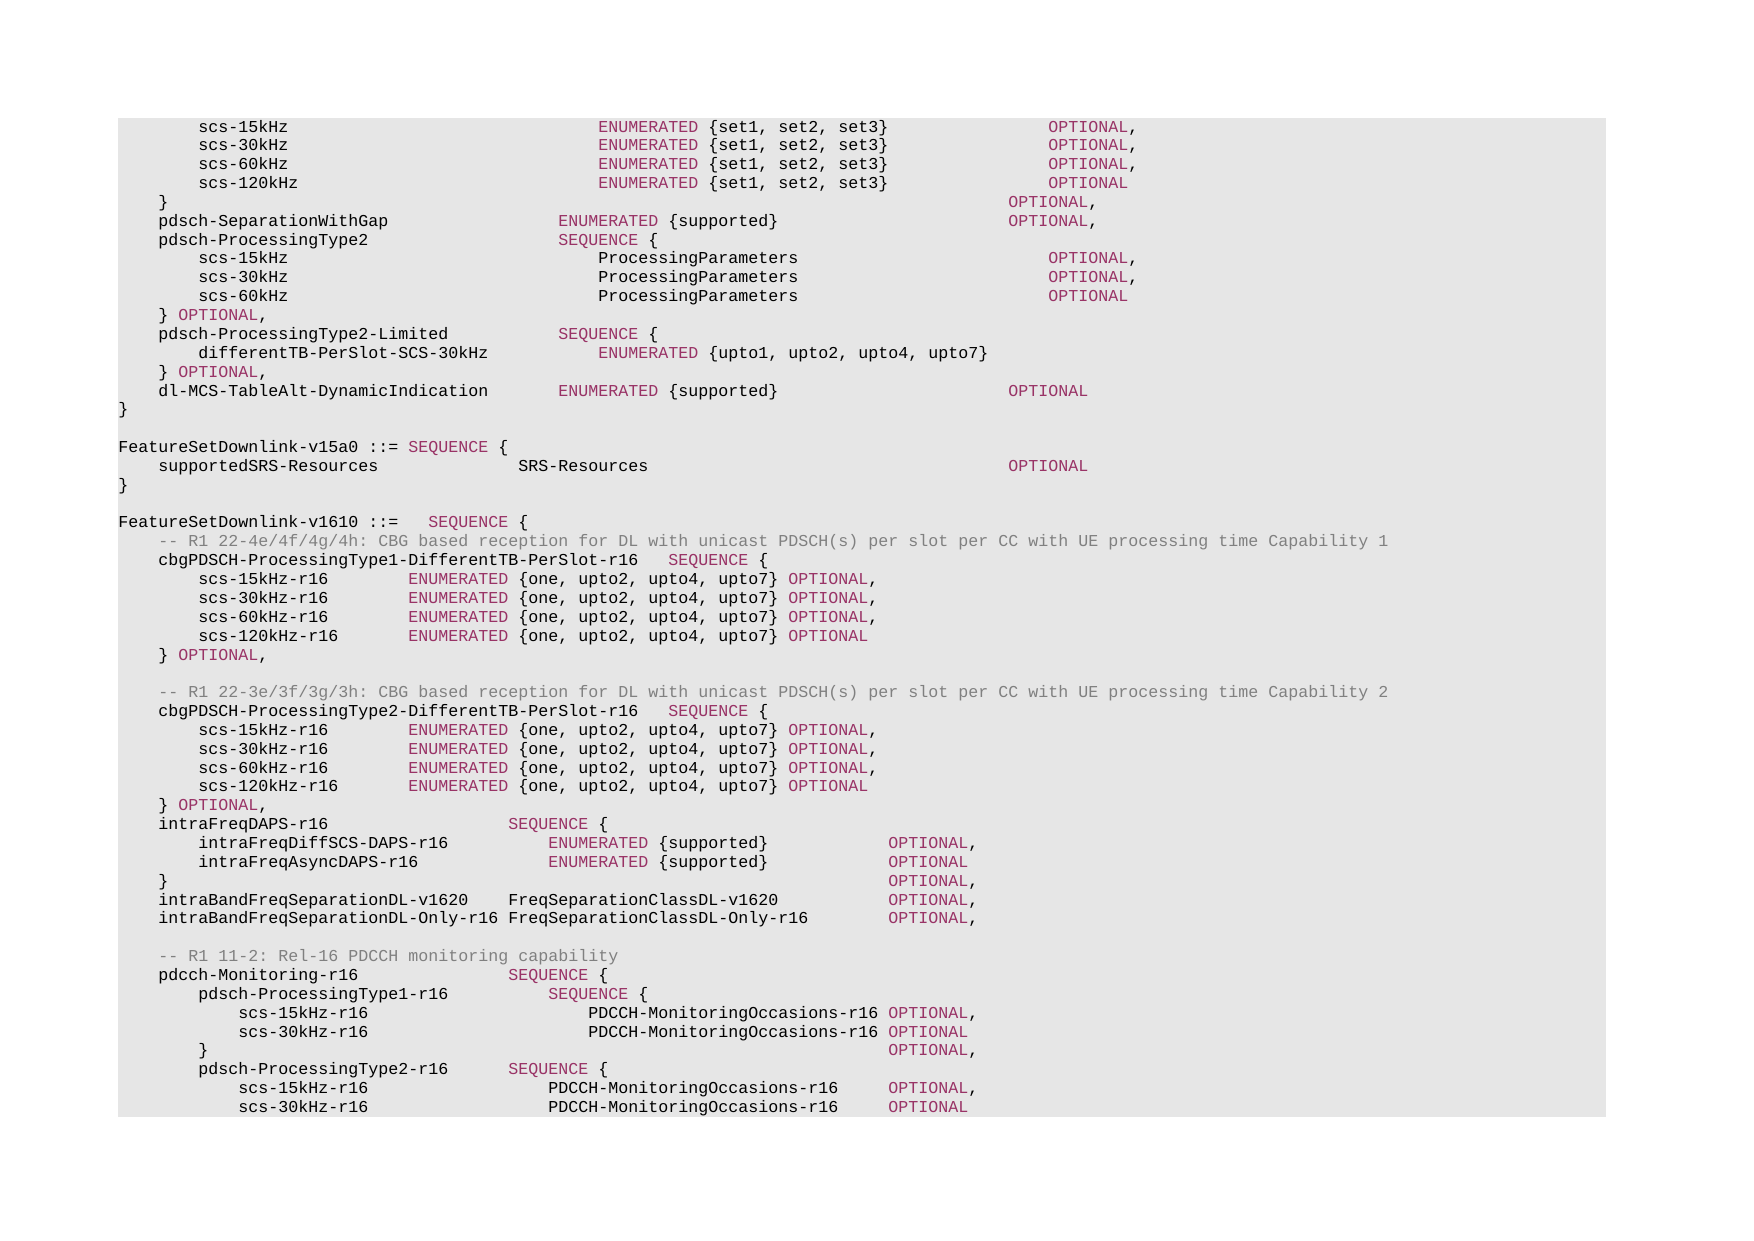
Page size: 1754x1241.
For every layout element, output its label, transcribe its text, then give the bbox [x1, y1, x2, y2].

text scs-30kHz-r16 ENUMERATED {one, upto2, upto4, upto7} OPTIONAL, [118, 589, 1606, 608]
text pdsch-ProcessingType2-r16 SEQUENCE { [118, 1061, 1606, 1080]
text scs-30kHz-r16 PDCCH-MonitoringOccasions-r16 OPTIONAL [118, 1023, 1606, 1042]
text intraFreqAsyncDAPS-r16 ENUMERATED {supported} OPTIONAL [118, 853, 1606, 872]
text scs-15kHz-r16 PDCCH-MonitoringOccasions-r16 OPTIONAL, [118, 1004, 1606, 1023]
text pdsch-ProcessingType2 SEQUENCE { [118, 231, 1606, 250]
text FeatureSetDownlink-v15a0 ::= SEQUENCE { [118, 439, 1606, 457]
text } OPTIONAL, [118, 1042, 1606, 1061]
text cbgPDSCH-ProcessingType1-DifferentTB-PerSlot-r16 SEQUENCE { [118, 552, 1606, 571]
text dl-MCS-TableAlt-DynamicIndication ENUMERATED {supported} OPTIONAL [118, 382, 1606, 401]
text } OPTIONAL, [118, 646, 1606, 665]
text differentTB-PerSlot-SCS-30kHz ENUMERATED {upto1, upto2, upto4, upto7} [118, 344, 1606, 363]
text } OPTIONAL, [118, 363, 1606, 382]
text supportedSRS-Resources SRS-Resources OPTIONAL [118, 457, 1606, 476]
text scs-15kHz-r16 ENUMERATED {one, upto2, upto4, upto7} OPTIONAL, [118, 571, 1606, 589]
text scs-60kHz-r16 ENUMERATED {one, upto2, upto4, upto7} OPTIONAL, [118, 608, 1606, 627]
text } [118, 401, 1606, 420]
text intraFreqDiffSCS-DAPS-r16 ENUMERATED {supported} OPTIONAL, [118, 834, 1606, 853]
text FeatureSetDownlink-v1610 ::= SEQUENCE { [118, 514, 1606, 533]
text pdcch-Monitoring-r16 SEQUENCE { [118, 967, 1606, 985]
text } OPTIONAL, [118, 797, 1606, 816]
text scs-60kHz ENUMERATED {set1, set2, set3} OPTIONAL, [118, 156, 1606, 175]
text } OPTIONAL, [118, 193, 1606, 212]
text } OPTIONAL, [118, 307, 1606, 326]
text -- R1 22-4e/4f/4g/4h: CBG based reception for DL with unicast PDSCH(s) per slot per CC with UE processing time Capability 1 [118, 533, 1606, 552]
text scs-15kHz-r16 PDCCH-MonitoringOccasions-r16 OPTIONAL, [118, 1080, 1606, 1098]
text scs-60kHz ProcessingParameters OPTIONAL [118, 288, 1606, 307]
text scs-15kHz ProcessingParameters OPTIONAL, [118, 250, 1606, 269]
text pdsch-SeparationWithGap ENUMERATED {supported} OPTIONAL, [118, 212, 1606, 231]
text scs-120kHz-r16 ENUMERATED {one, upto2, upto4, upto7} OPTIONAL [118, 627, 1606, 646]
text pdsch-ProcessingType2-Limited SEQUENCE { [118, 326, 1606, 344]
text scs-60kHz-r16 ENUMERATED {one, upto2, upto4, upto7} OPTIONAL, [118, 759, 1606, 778]
text scs-30kHz-r16 PDCCH-MonitoringOccasions-r16 OPTIONAL [118, 1098, 1606, 1117]
text -- R1 22-3e/3f/3g/3h: CBG based reception for DL with unicast PDSCH(s) per slot per CC with UE processing time Capability 2 [118, 684, 1606, 703]
text intraBandFreqSeparationDL-v1620 FreqSeparationClassDL-v1620 OPTIONAL, [118, 891, 1606, 910]
text scs-120kHz ENUMERATED {set1, set2, set3} OPTIONAL [118, 175, 1606, 193]
text scs-15kHz-r16 ENUMERATED {one, upto2, upto4, upto7} OPTIONAL, [118, 721, 1606, 740]
text scs-120kHz-r16 ENUMERATED {one, upto2, upto4, upto7} OPTIONAL [118, 778, 1606, 797]
text scs-30kHz ProcessingParameters OPTIONAL, [118, 269, 1606, 288]
text } OPTIONAL, [118, 872, 1606, 891]
text } [118, 476, 1606, 495]
text cbgPDSCH-ProcessingType2-DifferentTB-PerSlot-r16 SEQUENCE { [118, 703, 1606, 721]
text scs-15kHz ENUMERATED {set1, set2, set3} OPTIONAL, [118, 118, 1606, 137]
text pdsch-ProcessingType1-r16 SEQUENCE { [118, 985, 1606, 1004]
text -- R1 11-2: Rel-16 PDCCH monitoring capability [118, 948, 1606, 967]
text intraBandFreqSeparationDL-Only-r16 FreqSeparationClassDL-Only-r16 OPTIONAL, [118, 910, 1606, 929]
text intraFreqDAPS-r16 SEQUENCE { [118, 816, 1606, 834]
text scs-30kHz-r16 ENUMERATED {one, upto2, upto4, upto7} OPTIONAL, [118, 740, 1606, 759]
text scs-30kHz ENUMERATED {set1, set2, set3} OPTIONAL, [118, 137, 1606, 156]
